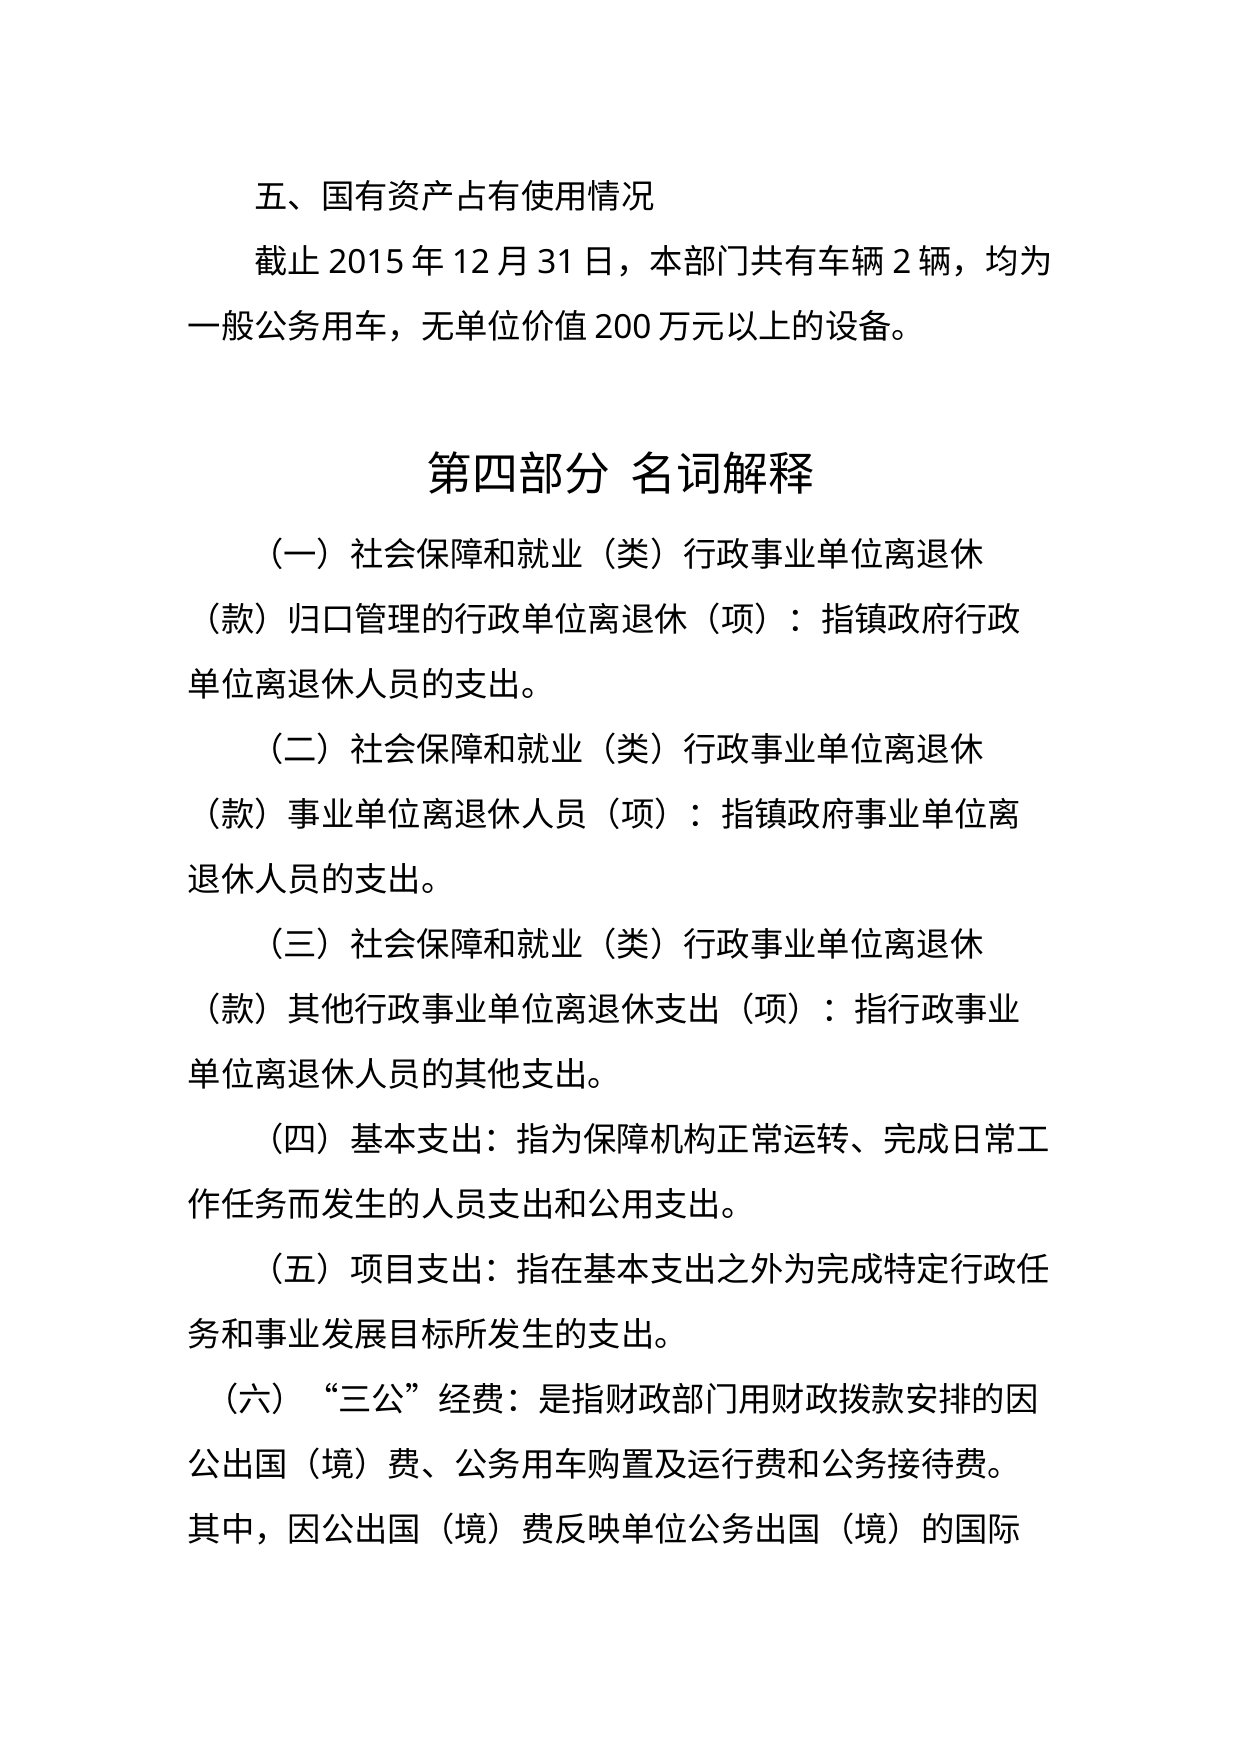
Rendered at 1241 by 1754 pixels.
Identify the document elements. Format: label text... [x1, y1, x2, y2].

text 截止2015年12月31日，本部门共有车辆2辆，均为一般公务用车，无单位价值200万元以上的设备。 [187, 227, 1053, 357]
text （二）社会保障和就业（类）行政事业单位离退休（款）事业单位离退休人员（项）：指镇政府事业单位离退休人员的支出。 [187, 714, 1053, 909]
text （四）基本支出：指为保障机构正常运转、完成日常工作任务而发生的人员支出和公用支出。 [187, 1104, 1053, 1234]
text 第四部分 名词解释 [187, 422, 1053, 519]
text （三）社会保障和就业（类）行政事业单位离退休（款）其他行政事业单位离退休支出（项）：指行政事业单位离退休人员的其他支出。 [187, 909, 1053, 1104]
text （一）社会保障和就业（类）行政事业单位离退休（款）归口管理的行政单位离退休（项）：指镇政府行政单位离退休人员的支出。 [187, 519, 1053, 714]
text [187, 1364, 1053, 1559]
text （五）项目支出：指在基本支出之外为完成特定行政任务和事业发展目标所发生的支出。 [187, 1234, 1053, 1364]
list 国有资产占有使用情况 [187, 162, 1053, 227]
